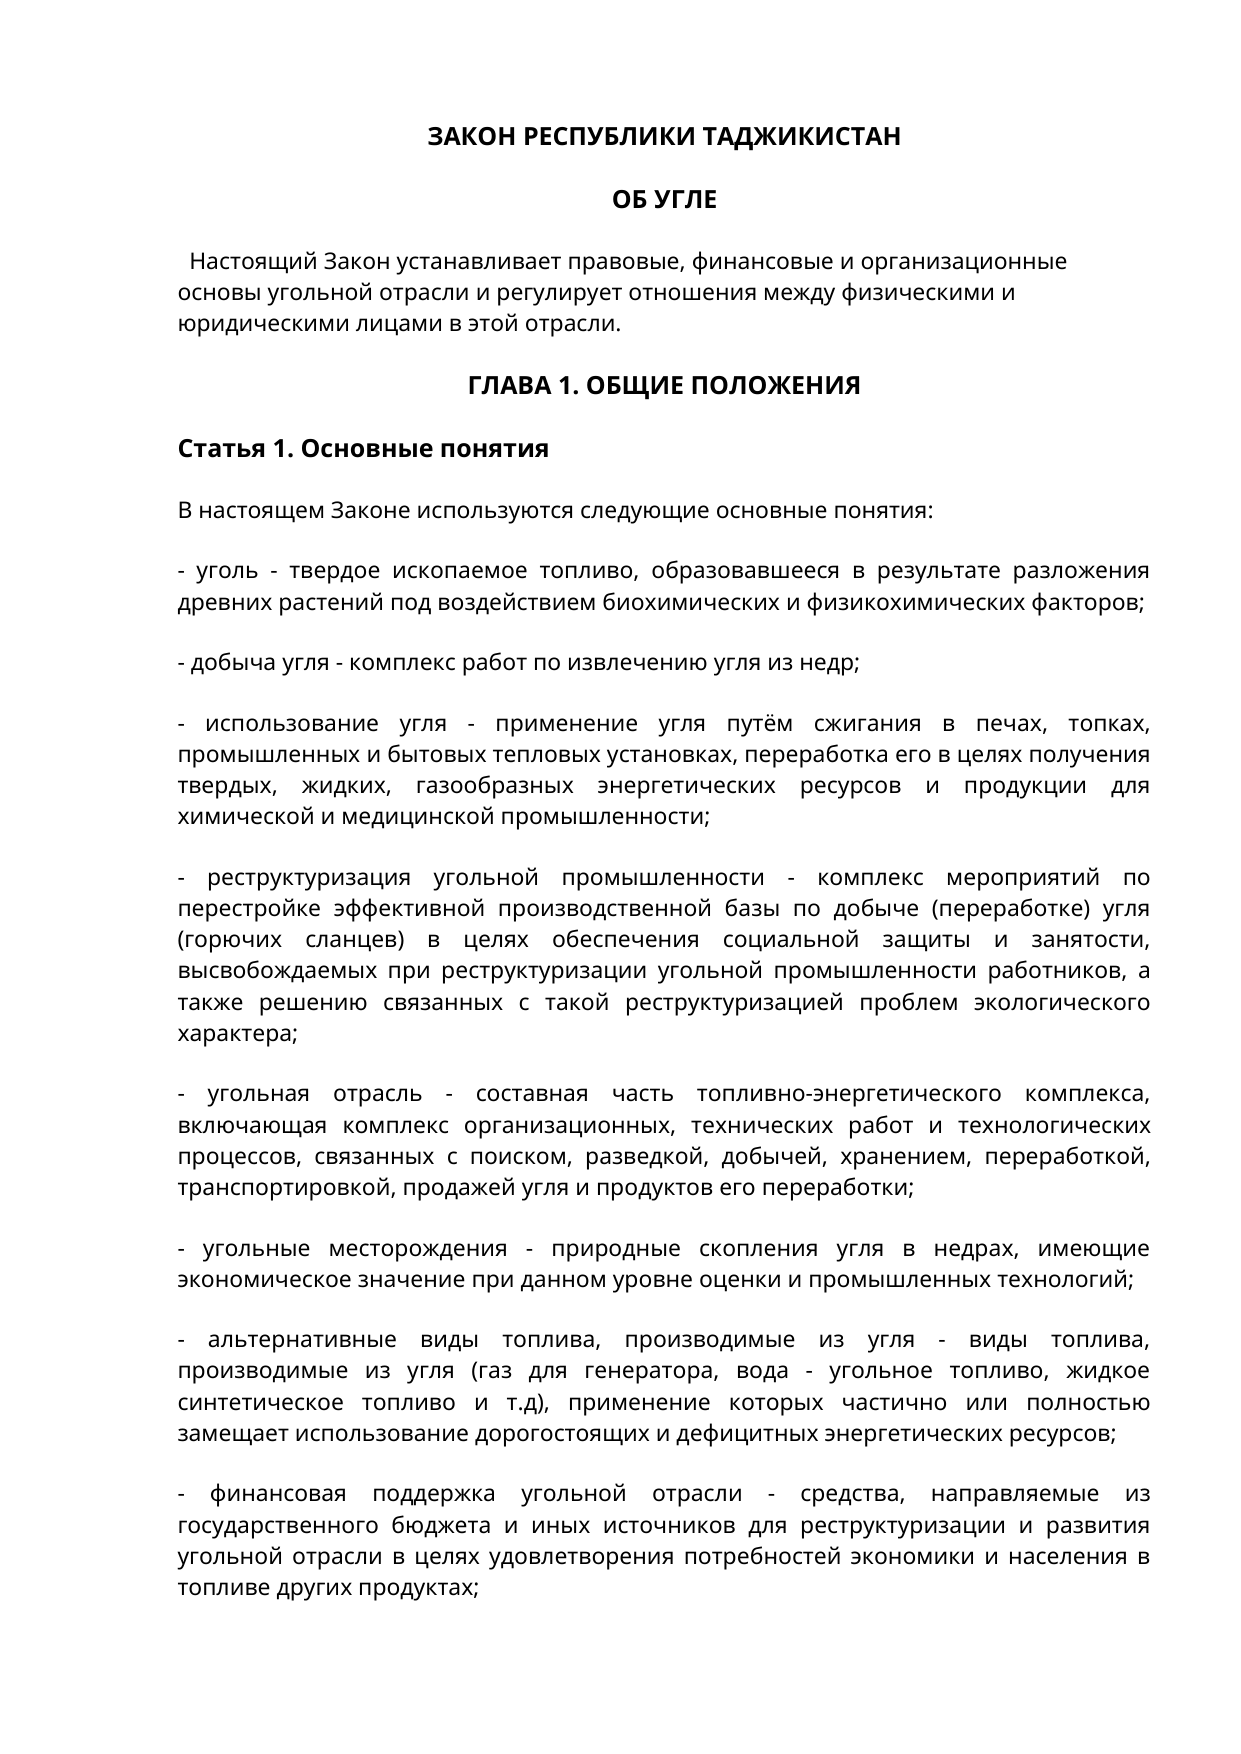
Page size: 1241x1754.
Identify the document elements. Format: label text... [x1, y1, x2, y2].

text - уголь - твердое ископаемое топливо, образовавшееся в результате разложения древних растений под воздействием биохимических и физикохимических факторов; [177, 554, 1152, 617]
text - угольная отрасль - составная часть топливно-энергетического комплекса, включающая комплекс организационных, технических работ и технологических процессов, связанных с поиском, разведкой, добычей, хранением, переработкой, транспортировкой, продажей угля и продуктов его переработки; [177, 1077, 1152, 1202]
text - угольные месторождения - природные скопления угля в недрах, имеющие экономическое значение при данном уровне оценки и промышленных технологий; [177, 1231, 1152, 1294]
text - финансовая поддержка угольной отрасли - средства, направляемые из государственного бюджета и иных источников для реструктуризации и развития угольной отрасли в целях удовлетворения потребностей экономики и населения в топливе других продуктах; [177, 1477, 1152, 1602]
text ОБ УГЛЕ [177, 181, 1152, 215]
text Настоящий Закон устанавливает правовые, финансовые и организационные основы угольной отрасли и регулирует отношения между физическими и юридическими лицами в этой отрасли. [177, 244, 1152, 338]
text ЗАКОН РЕСПУБЛИКИ ТАДЖИКИСТАН [177, 118, 1152, 152]
text Статья 1. Основные понятия [177, 431, 1152, 465]
text - альтернативные виды топлива, производимые из угля - виды топлива, производимые из угля (газ для генератора, вода - угольное топливо, жидкое синтетическое топливо и т.д), применение которых частично или полностью замещает использование дорогостоящих и дефицитных энергетических ресурсов; [177, 1323, 1152, 1448]
text - добыча угля - комплекс работ по извлечению угля из недр; [177, 646, 1152, 677]
text В настоящем Законе используются следующие основные понятия: [177, 494, 1152, 525]
text - использование угля - применение угля путём сжигания в печах, топках, промышленных и бытовых тепловых установках, переработка его в целях получения твердых, жидких, газообразных энергетических ресурсов и продукции для химической и медицинской промышленности; [177, 706, 1152, 831]
text ГЛАВА 1. ОБЩИЕ ПОЛОЖЕНИЯ [177, 367, 1152, 402]
text - реструктуризация угольной промышленности - комплекс мероприятий по перестройке эффективной производственной базы по добыче (переработке) угля (горючих сланцев) в целях обеспечения социальной защиты и занятости, высвобождаемых при реструктуризации угольной промышленности работников, а также решению связанных с такой реструктуризацией проблем экологического характера; [177, 861, 1152, 1048]
